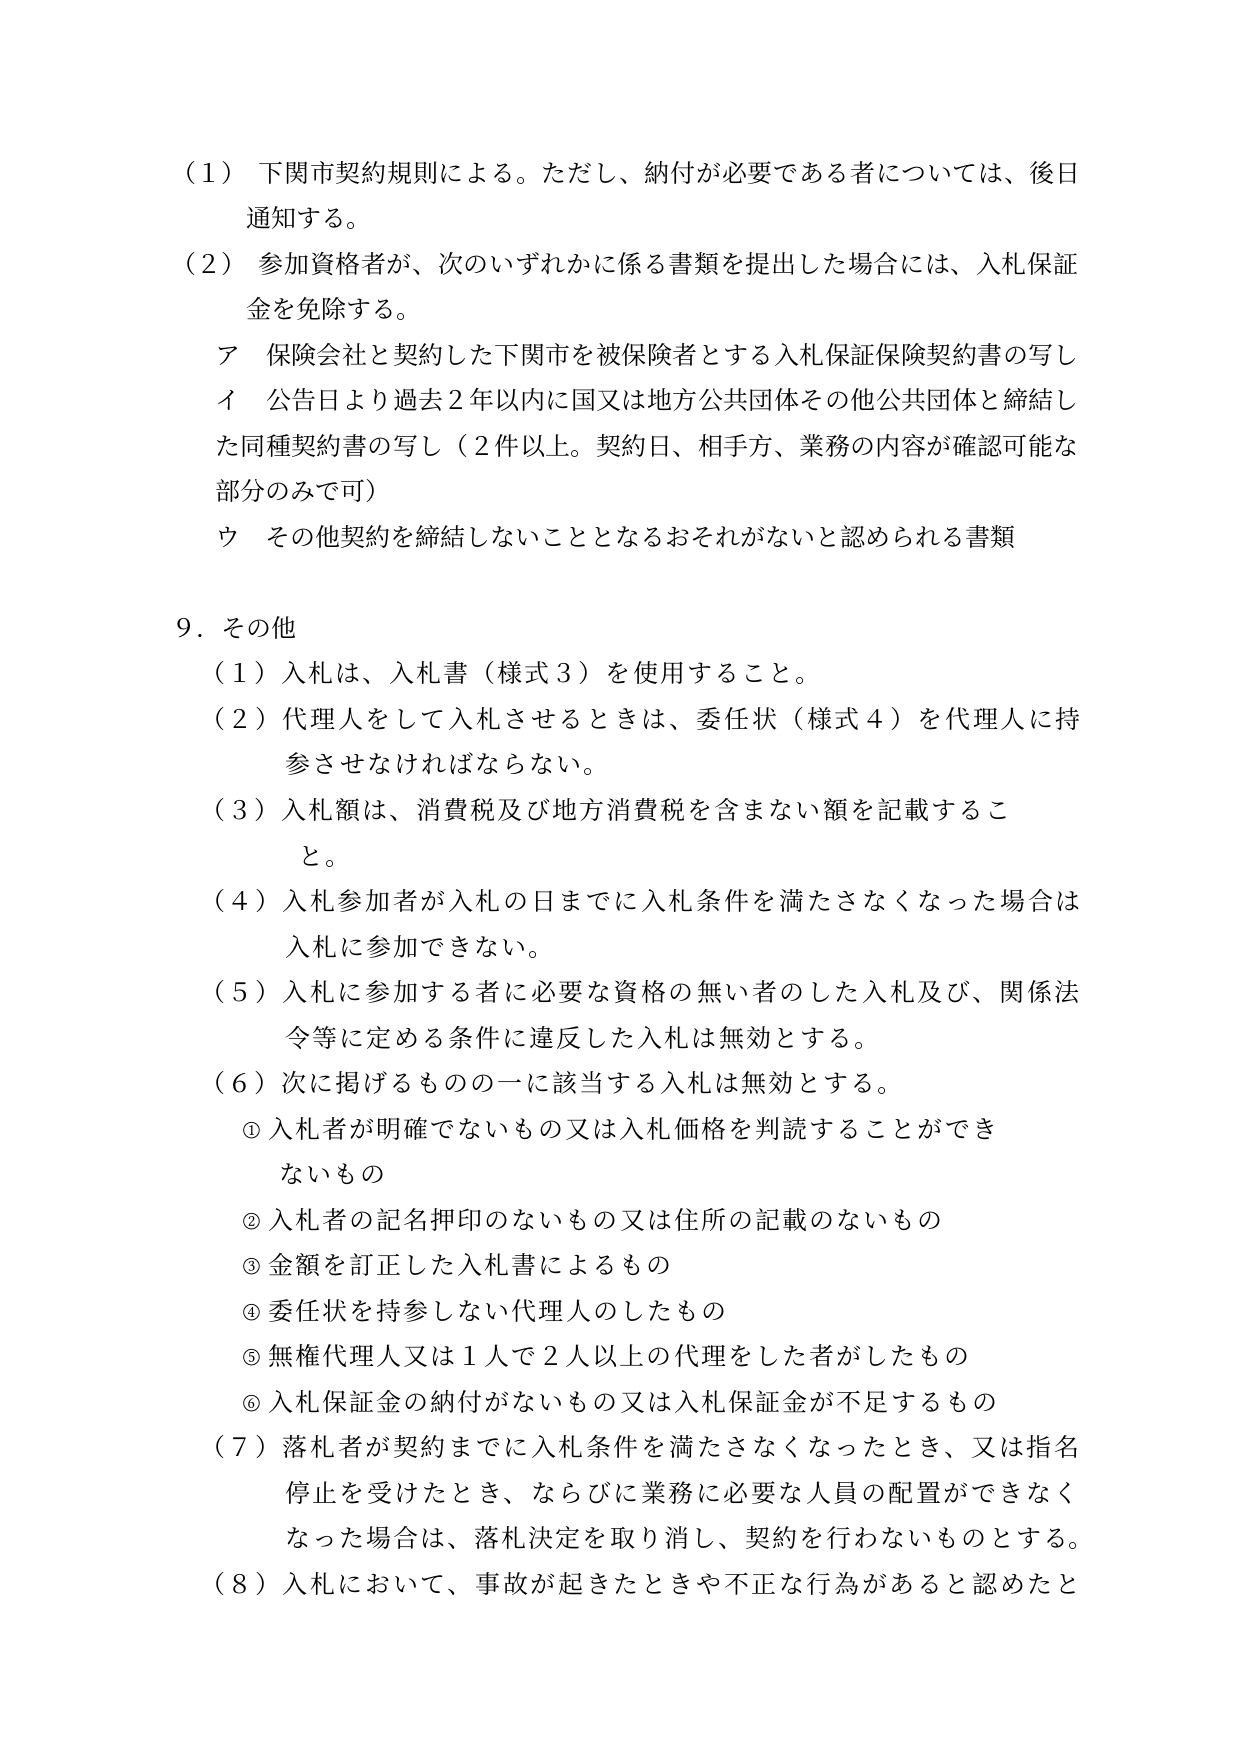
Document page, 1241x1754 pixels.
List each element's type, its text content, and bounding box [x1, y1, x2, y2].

list ア 保険会社と契約した下関市を被保険者とする入札保証保険契約書の写しイ 公告日より過去２年以内に国又は地方公共団体その他公共団体と締結した同種契約書の写し（２件以上。契約日、相手方、業務の内容が確認可能な部分のみで可） [215, 331, 1081, 513]
text （２）代理人をして入札させるときは、委任状（様式４）を代理人に持参させなければならない。 [200, 695, 1081, 786]
text ⑥入札保証金の納付がないもの又は入札保証金が不足するもの [242, 1378, 1081, 1423]
list 参加資格者が、次のいずれかに係る書類を提出した場合には、入札保証金を免除する。 [171, 240, 1081, 331]
list ９．その他 [171, 604, 1081, 649]
text （１）入札は、入札書（様式３）を使用すること。 [200, 649, 1081, 695]
text （６）次に掲げるものの一に該当する入札は無効とする。 [200, 1059, 1081, 1104]
text ①入札者が明確でないもの又は入札価格を判読することができ [242, 1104, 1081, 1150]
text と。 [254, 831, 1081, 877]
text （５）入札に参加する者に必要な資格の無い者のした入札及び、関係法令等に定める条件に違反した入札は無効とする。 [200, 968, 1081, 1059]
text ないもの [279, 1150, 1081, 1196]
text ④委任状を持参しない代理人のしたもの [242, 1287, 1081, 1332]
text ⑤無権代理人又は１人で２人以上の代理をした者がしたもの [242, 1332, 1081, 1378]
list ウ その他契約を締結しないこととなるおそれがないと認められる書類 [215, 513, 1081, 558]
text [200, 1560, 1081, 1605]
text ③金額を訂正した入札書によるもの [242, 1241, 1081, 1287]
list 下関市契約規則による。ただし、納付が必要である者については、後日通知する。 [171, 149, 1081, 240]
text （３）入札額は、消費税及び地方消費税を含まない額を記載するこ [200, 786, 1081, 831]
text （７）落札者が契約までに入札条件を満たさなくなったとき、又は指名停止を受けたとき、ならびに業務に必要な人員の配置ができなくなった場合は、落札決定を取り消し、契約を行わないものとする。 [200, 1423, 1081, 1560]
text ②入札者の記名押印のないもの又は住所の記載のないもの [242, 1196, 1081, 1241]
text （４）入札参加者が入札の日までに入札条件を満たさなくなった場合は入札に参加できない。 [200, 877, 1081, 968]
